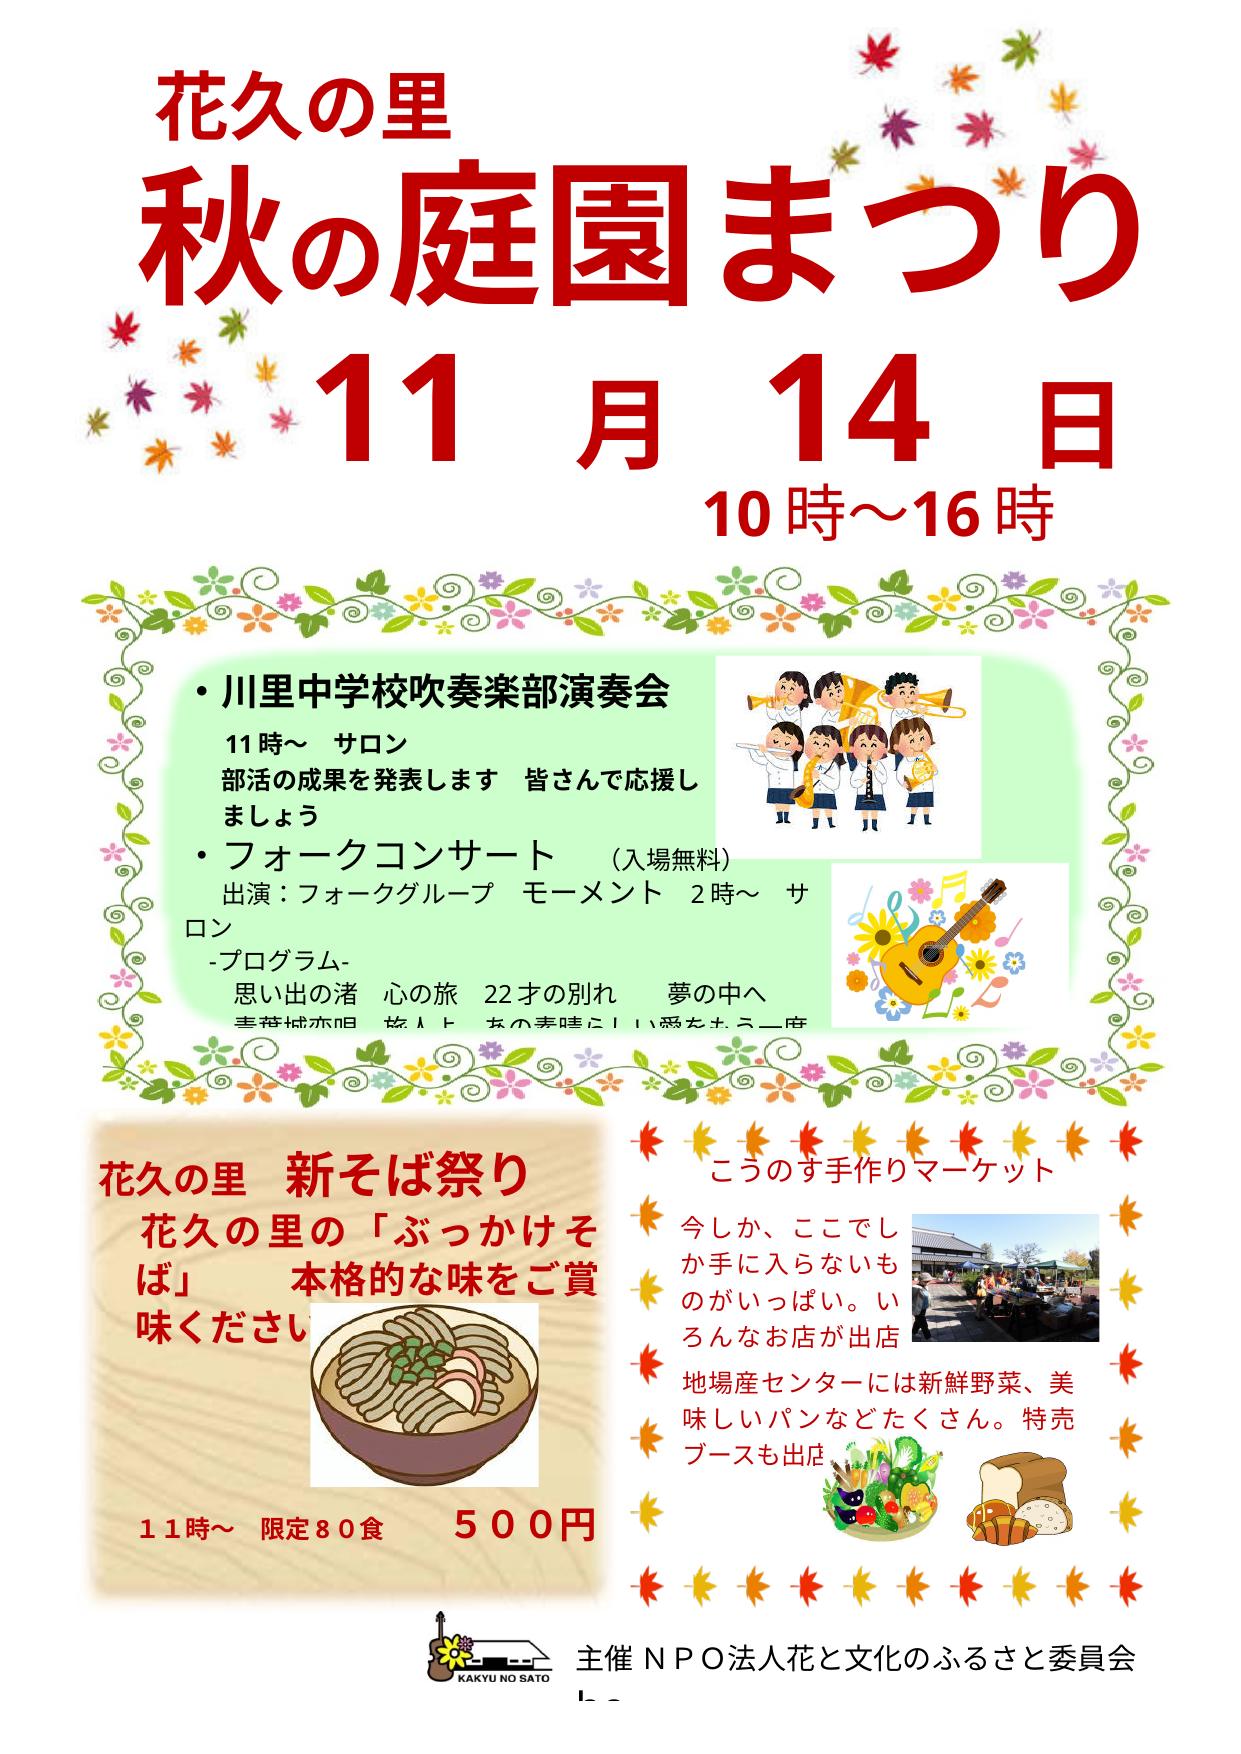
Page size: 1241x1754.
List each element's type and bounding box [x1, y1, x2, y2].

picture [427, 1611, 553, 1682]
picture [81, 565, 1172, 1625]
picture [567, 1513, 575, 1522]
picture [1061, 192, 1117, 246]
picture [580, 1232, 590, 1242]
picture [815, 0, 1118, 246]
picture [581, 1221, 590, 1228]
picture [580, 1513, 589, 1522]
picture [104, 1130, 590, 1587]
